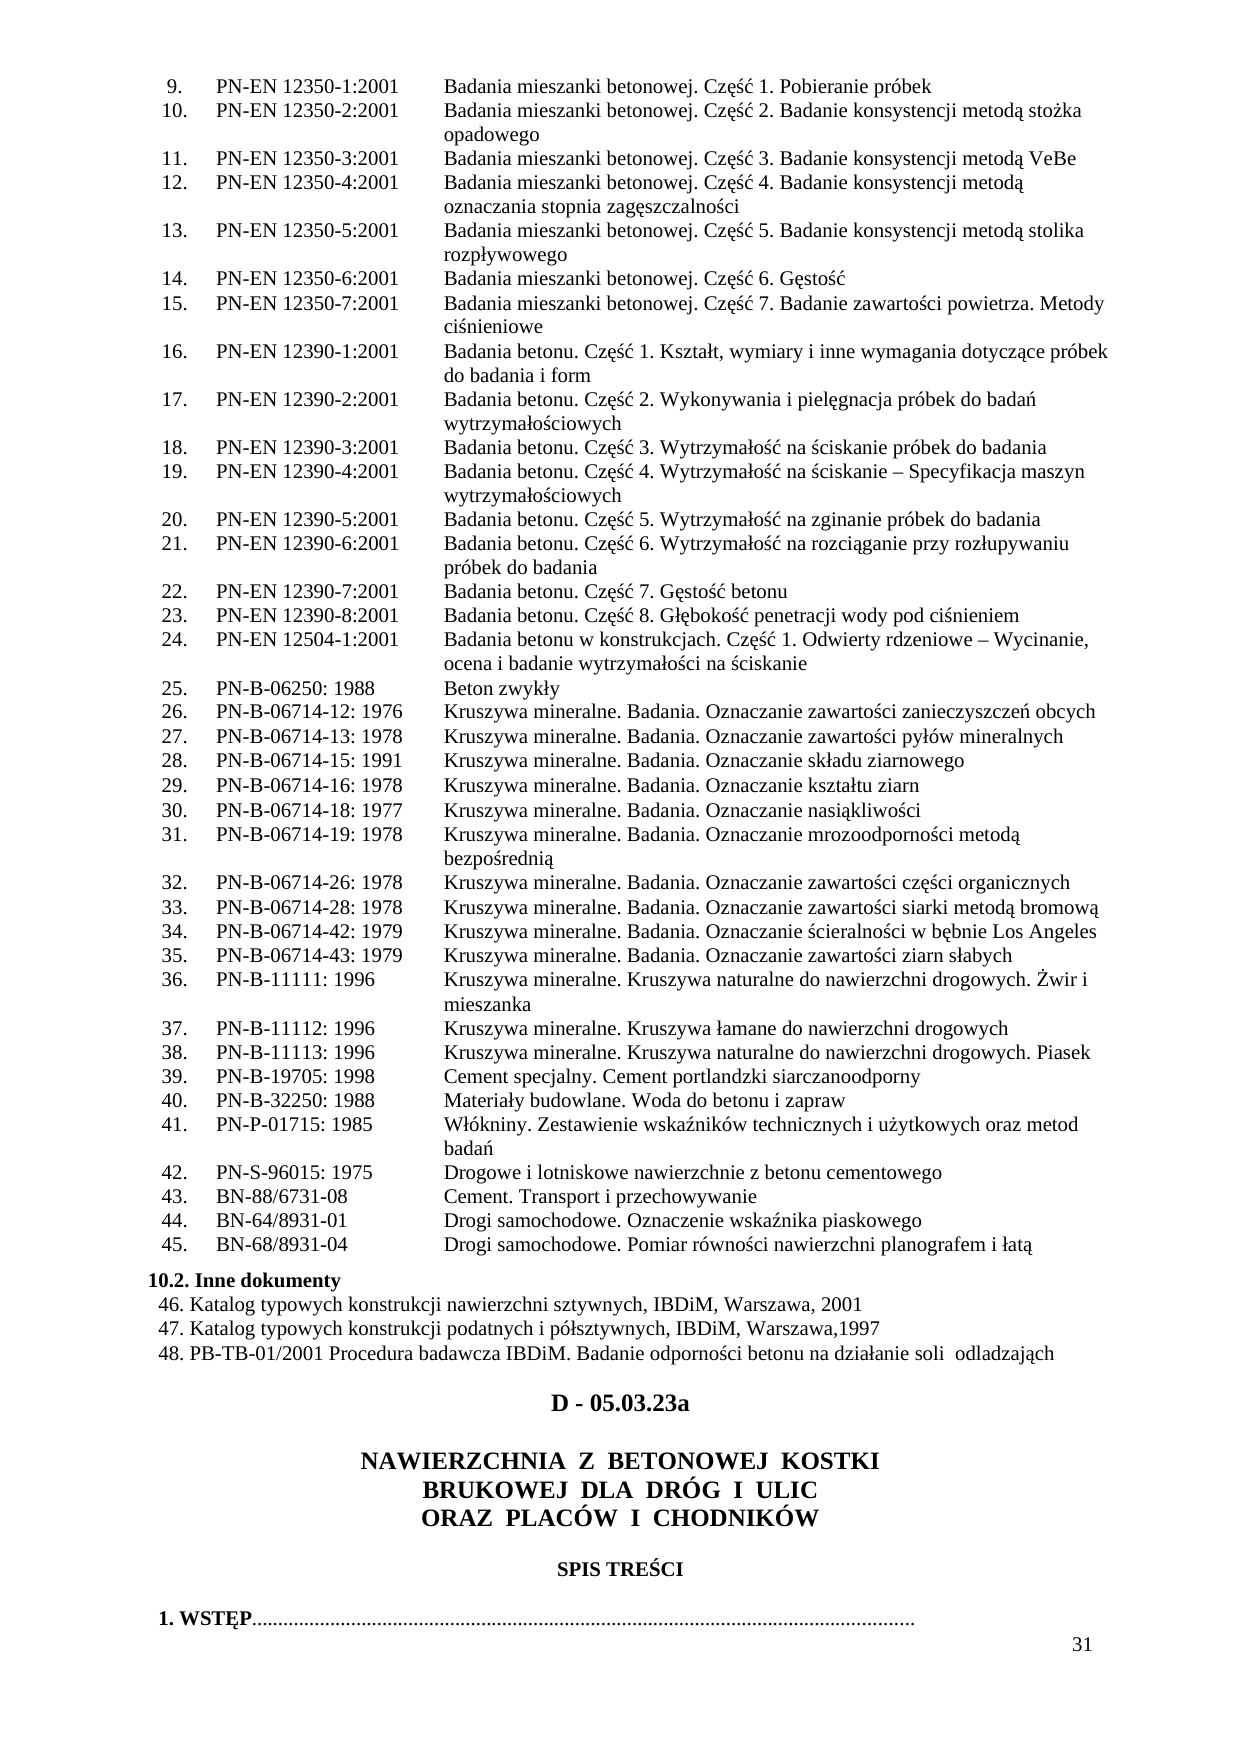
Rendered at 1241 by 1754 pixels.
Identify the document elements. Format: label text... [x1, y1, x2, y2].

text SPIS TREŚCI [148, 1557, 1093, 1581]
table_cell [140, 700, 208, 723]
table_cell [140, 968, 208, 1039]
text 1. WSTĘP [148, 1605, 1093, 1629]
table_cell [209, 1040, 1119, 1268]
text BRUKOWEJ DLA DRÓG I ULIC [148, 1475, 1093, 1503]
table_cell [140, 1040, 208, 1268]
text NAWIERZCHNIA Z BETONOWEJ KOSTKI [148, 1446, 1093, 1475]
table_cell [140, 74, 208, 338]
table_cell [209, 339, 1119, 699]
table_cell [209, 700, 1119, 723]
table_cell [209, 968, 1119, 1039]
subtitle 10.2. Inne dokumenty [148, 1268, 1093, 1292]
text 46. Katalog typowych konstrukcji nawierzchni sztywnych, IBDiM, Warszawa, 2001 [148, 1292, 1093, 1316]
text D - 05.03.23a [148, 1388, 1093, 1417]
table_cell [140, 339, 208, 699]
text 47. Katalog typowych konstrukcji podatnych i półsztywnych, IBDiM, Warszawa,1997 [148, 1316, 1093, 1340]
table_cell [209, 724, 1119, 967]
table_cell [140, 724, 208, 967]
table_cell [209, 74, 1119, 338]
text 48. PB-TB-01/2001 Procedura badawcza IBDiM. Badanie odporności betonu na działanie soli odladzająch [148, 1340, 1093, 1364]
text ORAZ PLACÓW I CHODNIKÓW [148, 1503, 1093, 1532]
